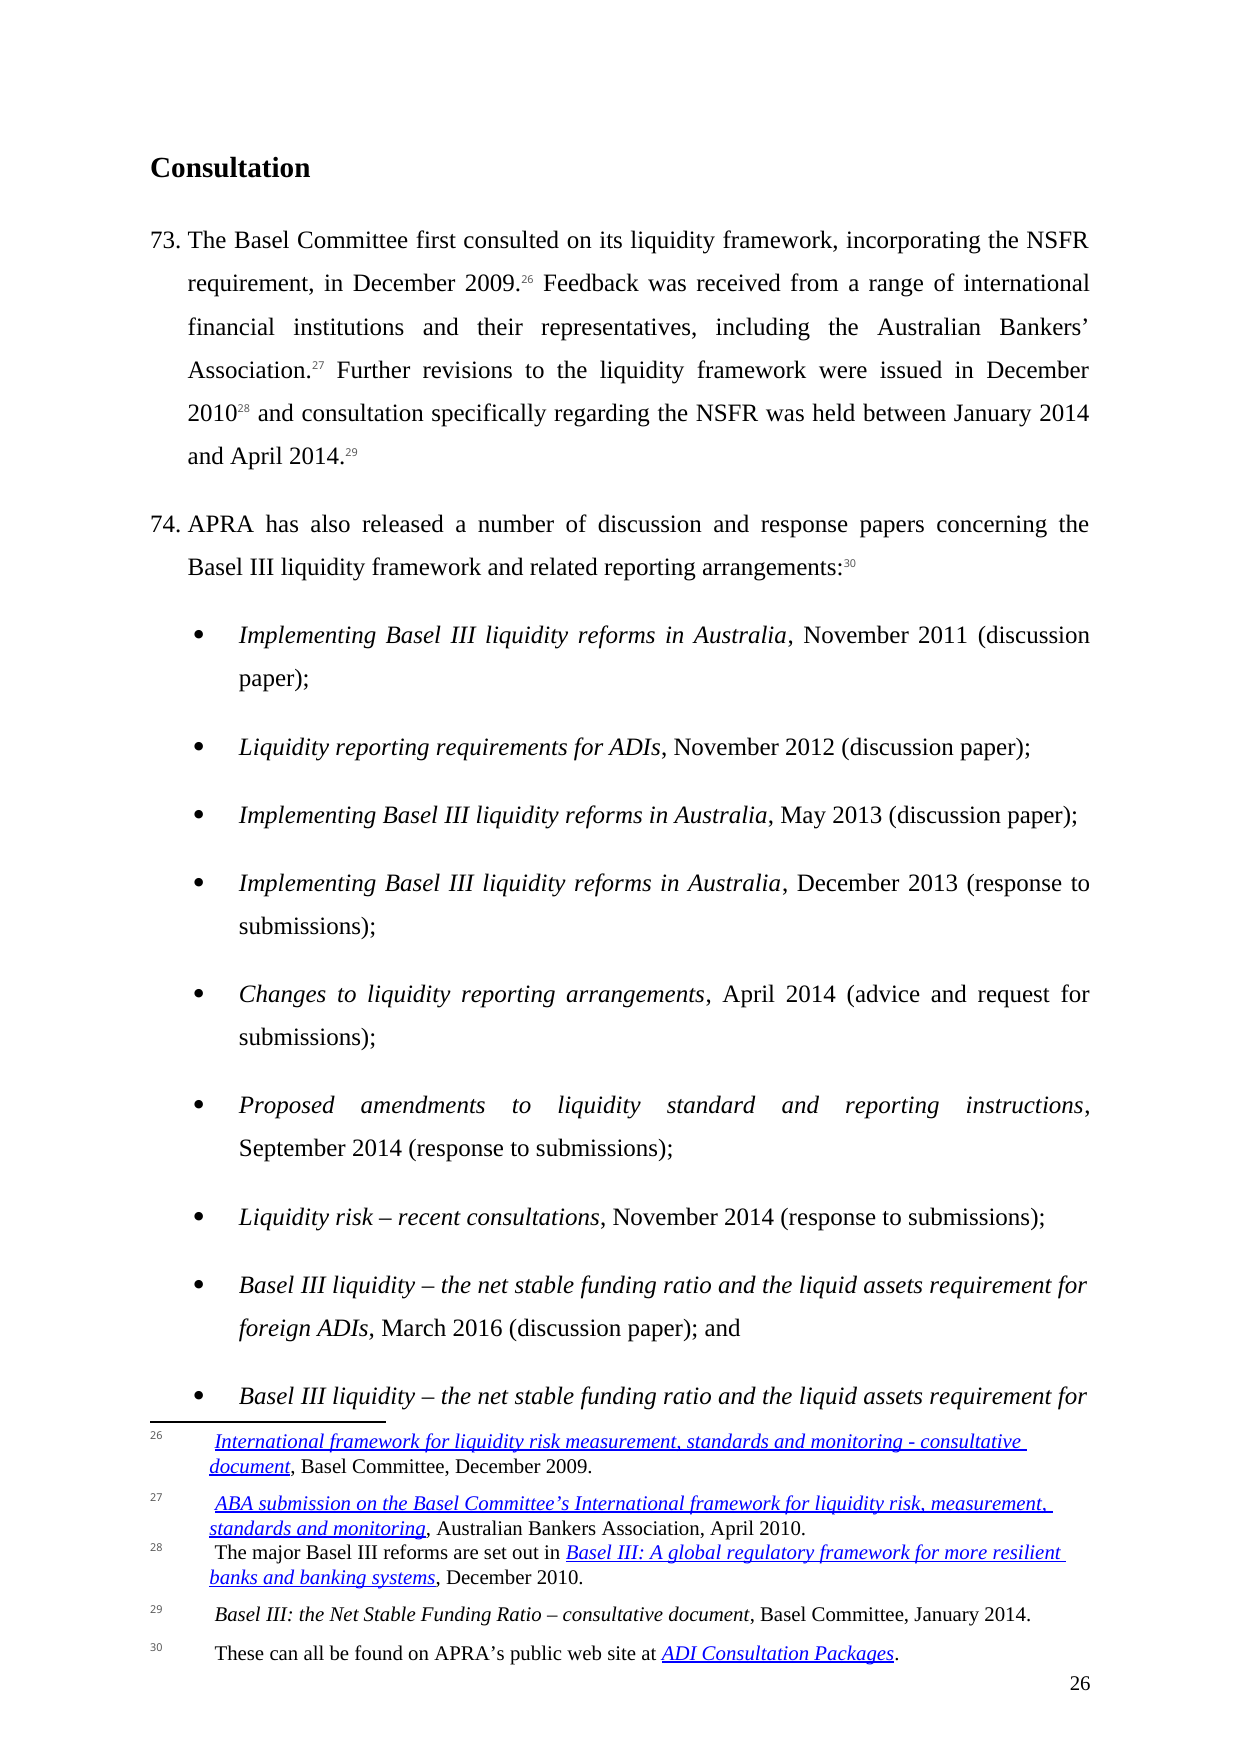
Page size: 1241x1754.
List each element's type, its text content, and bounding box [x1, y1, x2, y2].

list Liquidity risk – recent consultations, November 2014 (response to submissions); [194, 1202, 1090, 1230]
list Basel III liquidity – the net stable funding ratio and the liquid assets requirement for foreign ADIs, March 2016 (discussion paper); and [194, 1270, 1090, 1342]
text Consultation [150, 150, 1090, 183]
list Implementing Basel III liquidity reforms in Australia, December 2013 (response to submissions); [194, 868, 1090, 940]
list Liquidity reporting requirements for ADIs, November 2012 (discussion paper); [194, 732, 1090, 760]
text APRA has also released a number of discussion and response papers concerning the Basel III liquidity framework and related reporting arrangements: [150, 509, 1090, 581]
list Implementing Basel III liquidity reforms in Australia, November 2011 (discussion paper); [194, 620, 1090, 692]
list Changes to liquidity reporting arrangements, April 2014 (advice and request for submissions); [194, 979, 1090, 1051]
text The Basel Committee first consulted on its liquidity framework, incorporating the NSFR requirement, in December 2009. Feedback was received from a range of international financial institutions and their representatives, including the Australian Bankers’ Association. Further revisions to the liquidity framework were issued in December 2010 and consultation specifically regarding the NSFR was held between January 2014 and April 2014. [150, 225, 1090, 470]
list Proposed amendments to liquidity standard and reporting instructions, September 2014 (response to submissions); [194, 1090, 1090, 1162]
list Implementing Basel III liquidity reforms in Australia, May 2013 (discussion paper); [194, 800, 1090, 828]
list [194, 1381, 1090, 1410]
